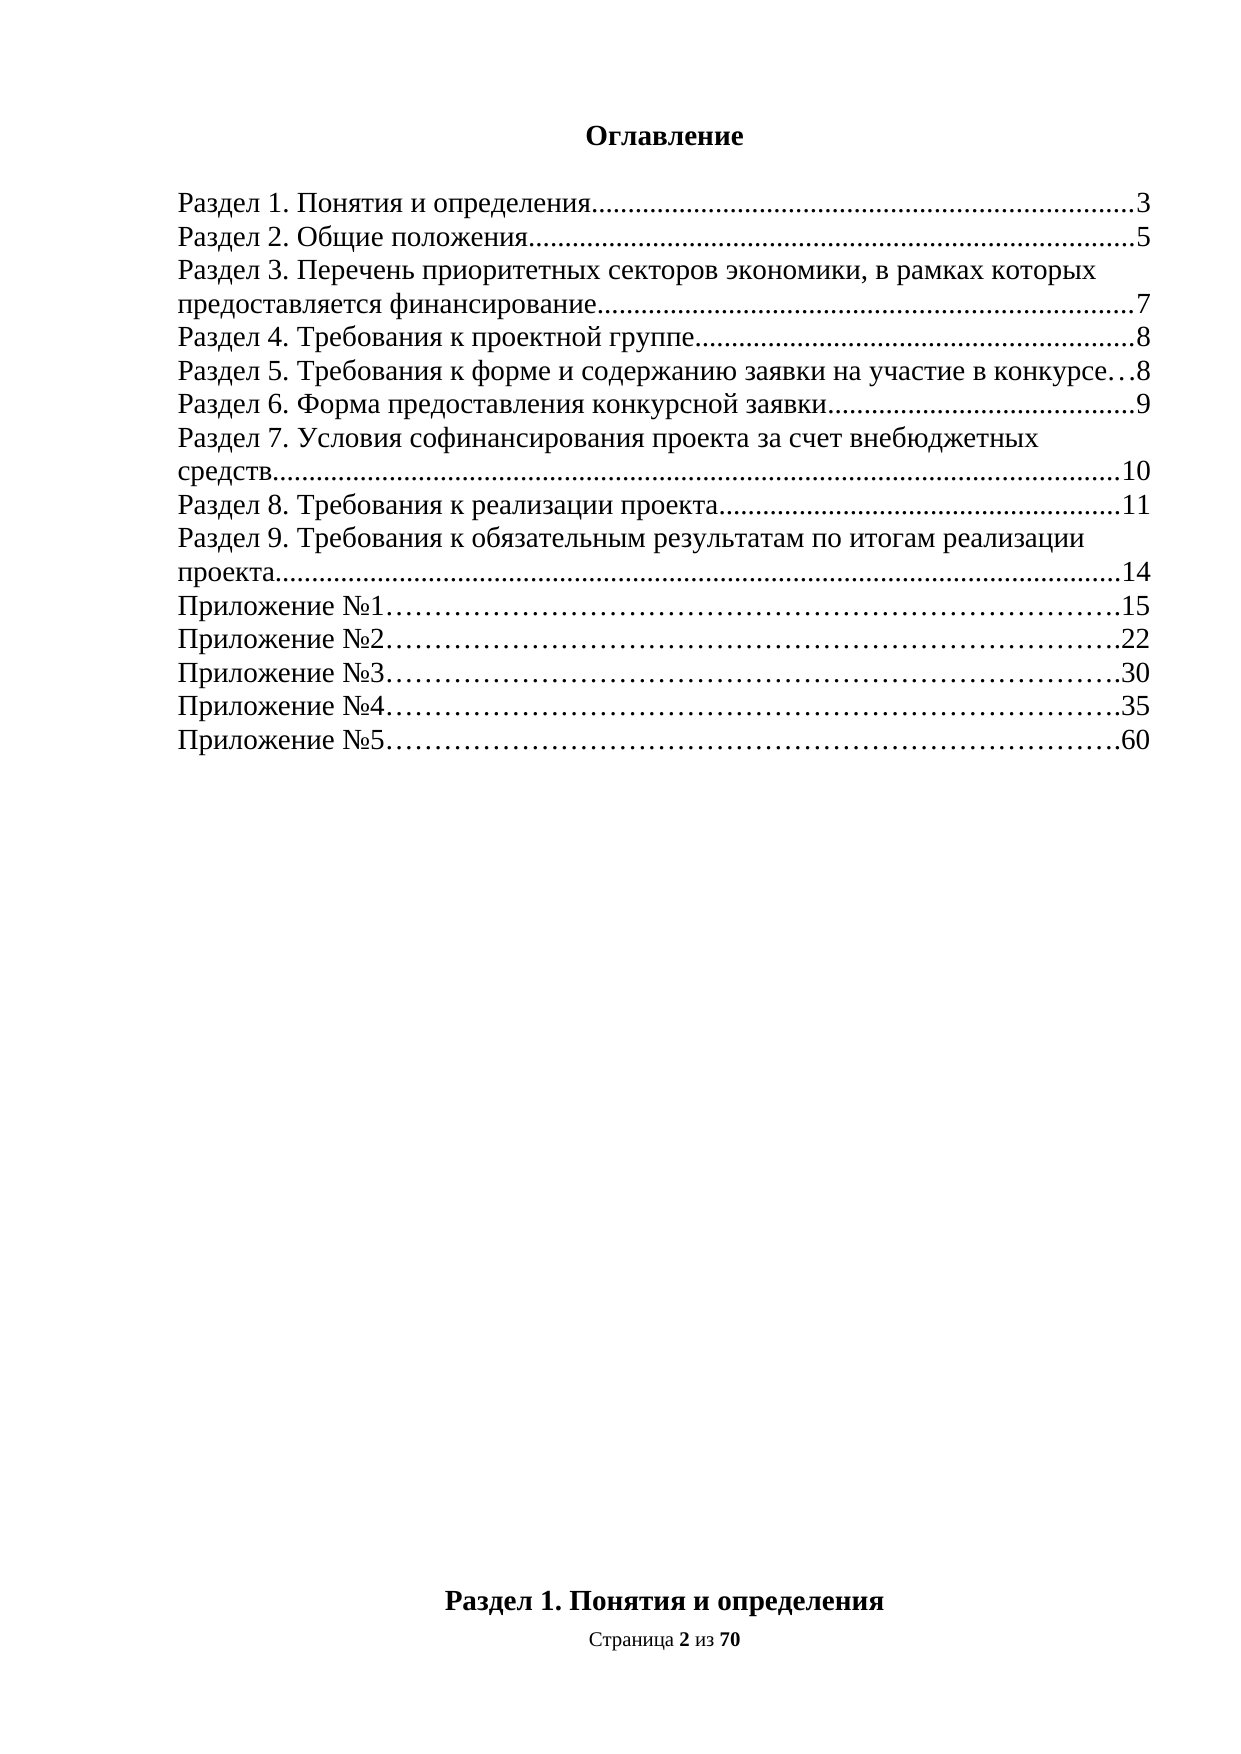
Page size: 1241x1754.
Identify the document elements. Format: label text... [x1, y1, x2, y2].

text Приложение №3………………………………………………………………….30 [177, 655, 1151, 688]
text Приложение №4………………………………………………………………….35 [177, 688, 1151, 722]
text Приложение №1………………………………………………………………….15 [177, 588, 1151, 621]
text Приложение №2………………………………………………………………….22 [177, 621, 1151, 655]
subtitle Раздел 1. Понятия и определения [177, 1583, 1152, 1617]
text Приложение №5………………………………………………………………….60 [177, 722, 1151, 755]
